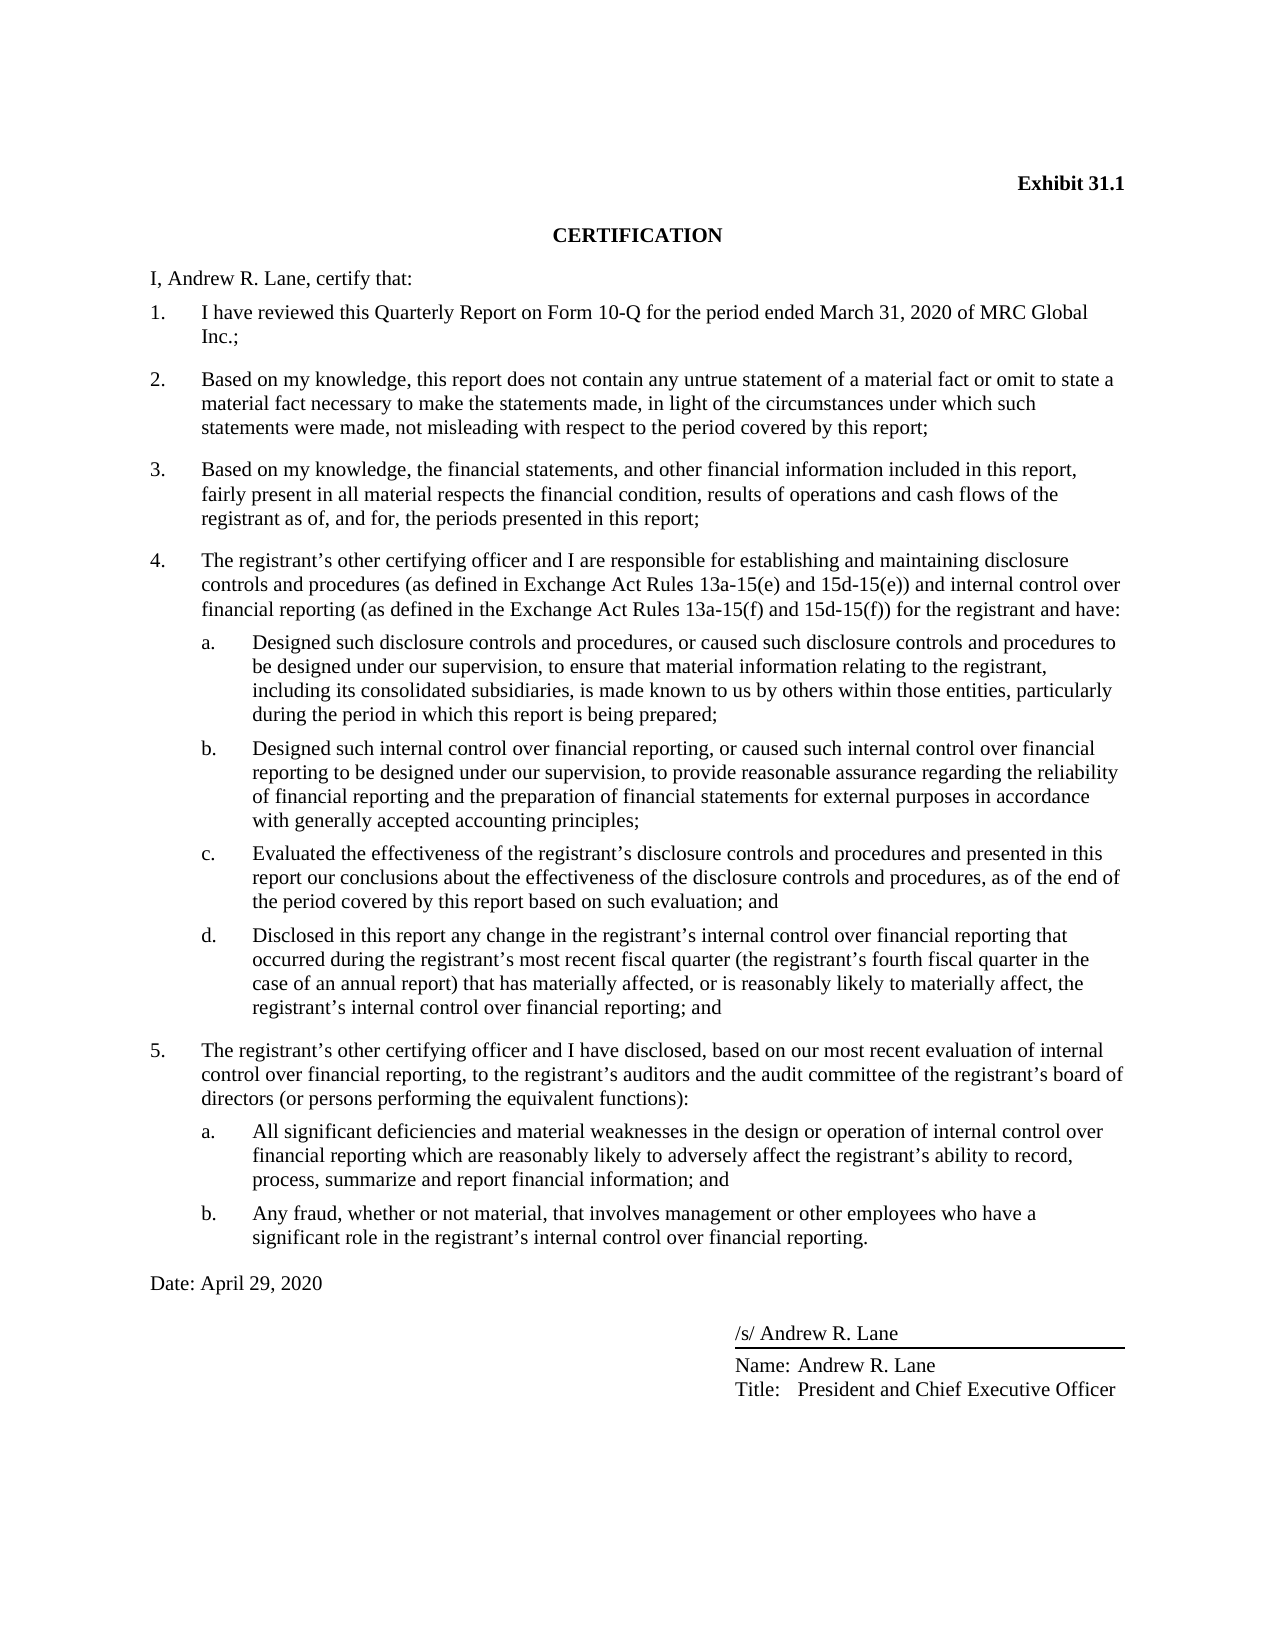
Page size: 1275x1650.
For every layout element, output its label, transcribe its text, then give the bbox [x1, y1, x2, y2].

text b. Any fraud, whether or not material, that involves management or other employees who have a significant role in the registrant’s internal control over financial reporting. [201, 1201, 1125, 1249]
text a. All significant deficiencies and material weaknesses in the design or operation of internal control over financial reporting which are reasonably likely to adversely affect the registrant’s ability to record, process, summarize and report financial information; and [201, 1119, 1125, 1191]
text Exhibit 31.1 [150, 171, 1125, 195]
text I, Andrew R. Lane, certify that: [150, 266, 1125, 290]
text c. Evaluated the effectiveness of the registrant’s disclosure controls and procedures and presented in this report our conclusions about the effectiveness of the disclosure controls and procedures, as of the end of the period covered by this report based on such evaluation; and [201, 841, 1125, 913]
text 4. The registrant’s other certifying officer and I are responsible for establishing and maintaining disclosure controls and procedures (as defined in Exchange Act Rules 13a-15(e) and 15d-15(e)) and internal control over financial reporting (as defined in the Exchange Act Rules 13a-15(f) and 15d-15(f)) for the registrant and have: [150, 548, 1125, 621]
text 3. Based on my knowledge, the financial statements, and other financial information included in this report, fairly present in all material respects the financial condition, results of operations and cash flows of the registrant as of, and for, the periods presented in this report; [150, 457, 1125, 529]
text d. Disclosed in this report any change in the registrant’s internal control over financial reporting that occurred during the registrant’s most recent fiscal quarter (the registrant’s fourth fiscal quarter in the case of an annual report) that has materially affected, or is reasonably likely to materially affect, the registrant’s internal control over financial reporting; and [201, 923, 1125, 1019]
text a. Designed such disclosure controls and procedures, or caused such disclosure controls and procedures to be designed under our supervision, to ensure that material information relating to the registrant, including its consolidated subsidiaries, is made known to us by others within those entities, particularly during the period in which this report is being prepared; [201, 630, 1125, 726]
text 5. The registrant’s other certifying officer and I have disclosed, based on our most recent evaluation of internal control over financial reporting, to the registrant’s auditors and the audit committee of the registrant’s board of directors (or persons performing the equivalent functions): [150, 1038, 1125, 1110]
text Date: April 29, 2020 [150, 1271, 1125, 1294]
text 1. I have reviewed this Quarterly Report on Form 10-Q for the period ended March 31, 2020 of MRC Global Inc.; [150, 299, 1125, 348]
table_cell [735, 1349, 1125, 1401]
text CERTIFICATION [150, 223, 1125, 247]
text b. Designed such internal control over financial reporting, or caused such internal control over financial reporting to be designed under our supervision, to provide reasonable assurance regarding the reliability of financial reporting and the preparation of financial statements for external purposes in accordance with generally accepted accounting principles; [201, 736, 1125, 832]
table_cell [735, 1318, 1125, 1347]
text 2. Based on my knowledge, this report does not contain any untrue statement of a material fact or omit to state a material fact necessary to make the statements made, in light of the circumstances under which such statements were made, not misleading with respect to the period covered by this report; [150, 366, 1125, 439]
